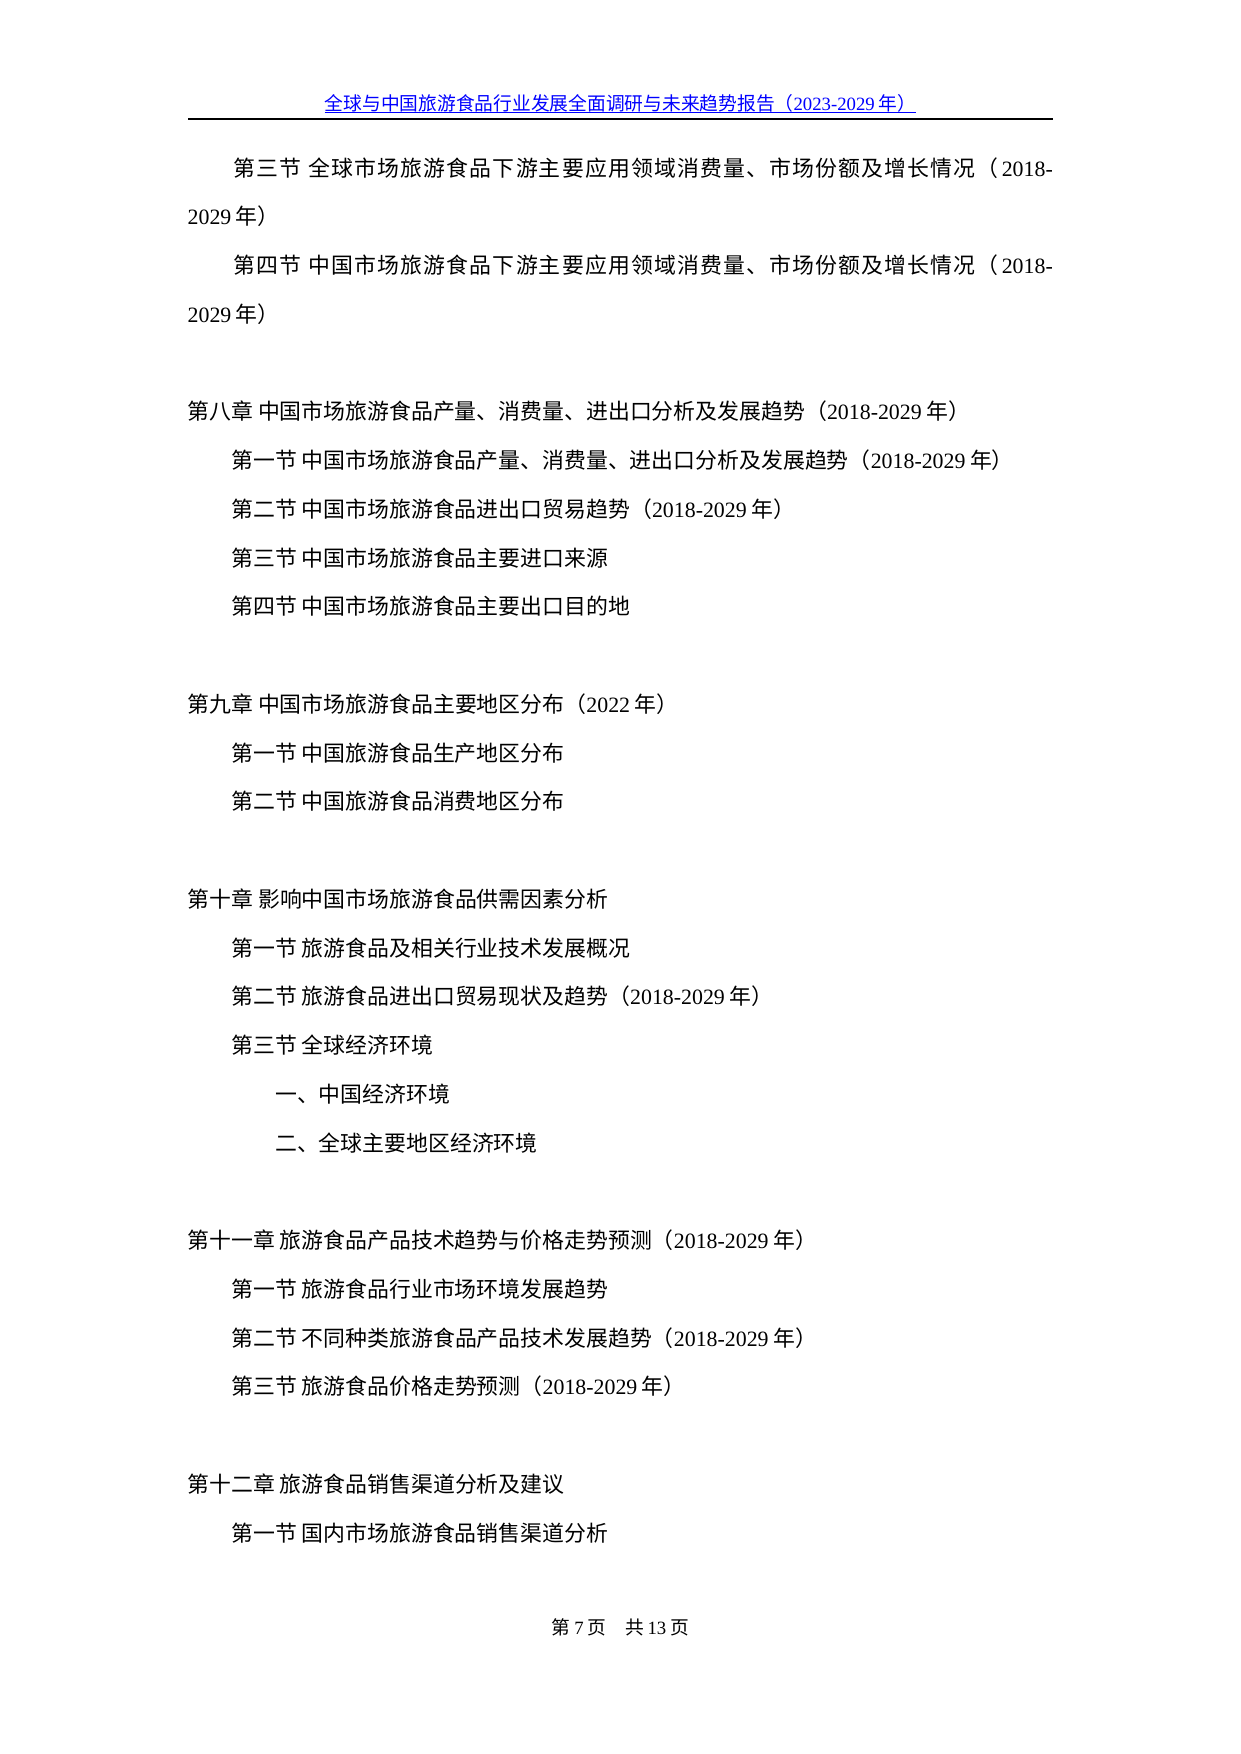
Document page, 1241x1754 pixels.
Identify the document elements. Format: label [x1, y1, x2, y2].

text [187, 150, 1053, 1548]
